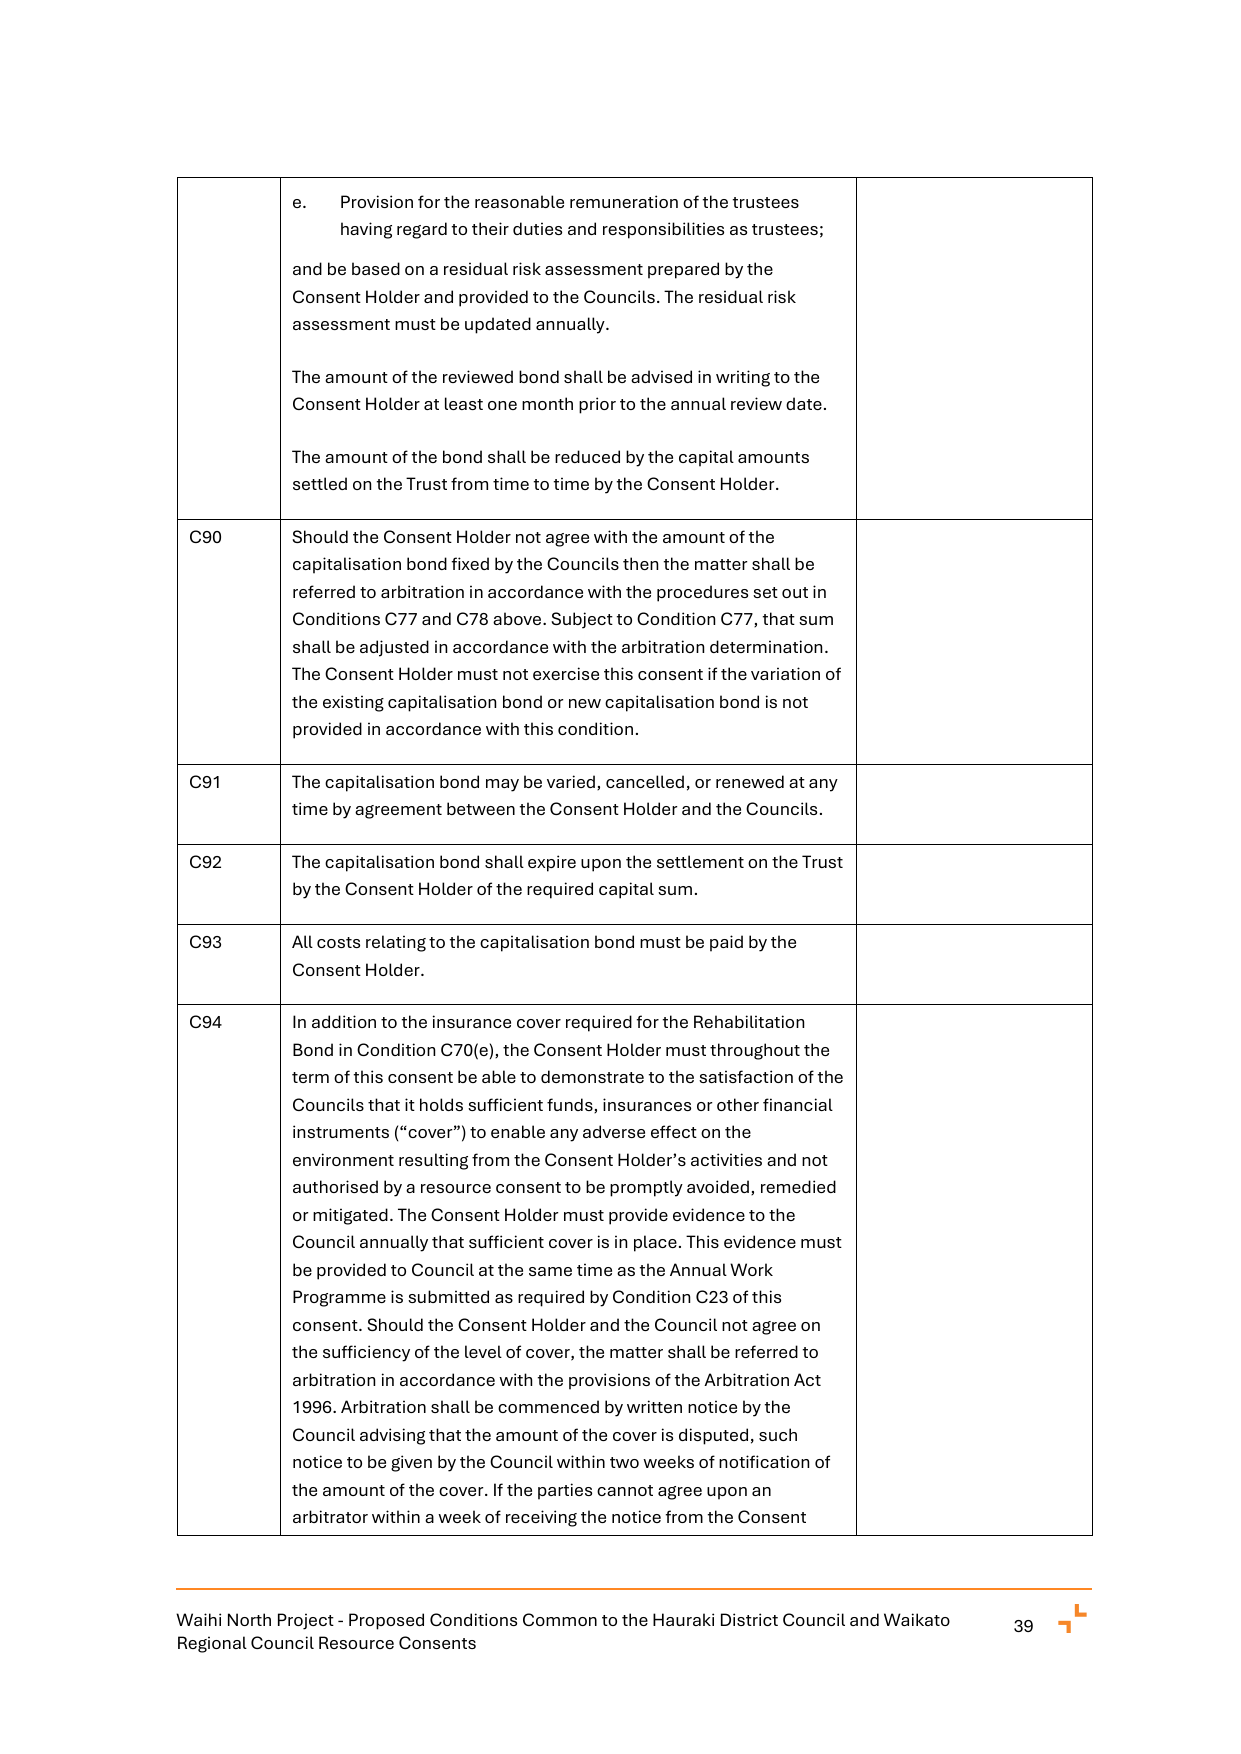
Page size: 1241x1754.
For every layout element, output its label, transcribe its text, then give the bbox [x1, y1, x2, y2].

table_cell [857, 925, 1092, 1004]
table_cell [178, 1005, 280, 1535]
picture [1058, 1604, 1087, 1633]
table_cell [857, 520, 1092, 764]
table_cell [857, 178, 1092, 518]
table_cell The capitalisation bond shall expire upon the settlement on the Trust by the Consent Holder of the required capital sum. [281, 845, 856, 924]
table_cell [178, 925, 280, 1004]
table_cell All costs relating to the capitalisation bond must be paid by the Consent Holder. [281, 925, 856, 1004]
table_cell [178, 178, 280, 518]
table_cell [857, 765, 1092, 844]
table_cell [857, 1005, 1092, 1535]
table_cell Should the Consent Holder not agree with the amount of the capitalisation bond fixed by the Councils then the matter shall be referred to arbitration in accordance with the procedures set out in Conditions C77 and C78 above. Subject to Condition C77, that sum shall be adjusted in accordance with the arbitration determination. The Consent Holder must not exercise this consent if the variation of the existing capitalisation bond or new capitalisation bond is not provided in accordance with this condition. [281, 520, 856, 764]
table_cell [178, 765, 280, 844]
table_cell [178, 845, 280, 924]
table_cell [178, 520, 280, 764]
table_cell The capitalisation bond may be varied, cancelled, or renewed at any time by agreement between the Consent Holder and the Councils. [281, 765, 856, 844]
table_cell [857, 845, 1092, 924]
